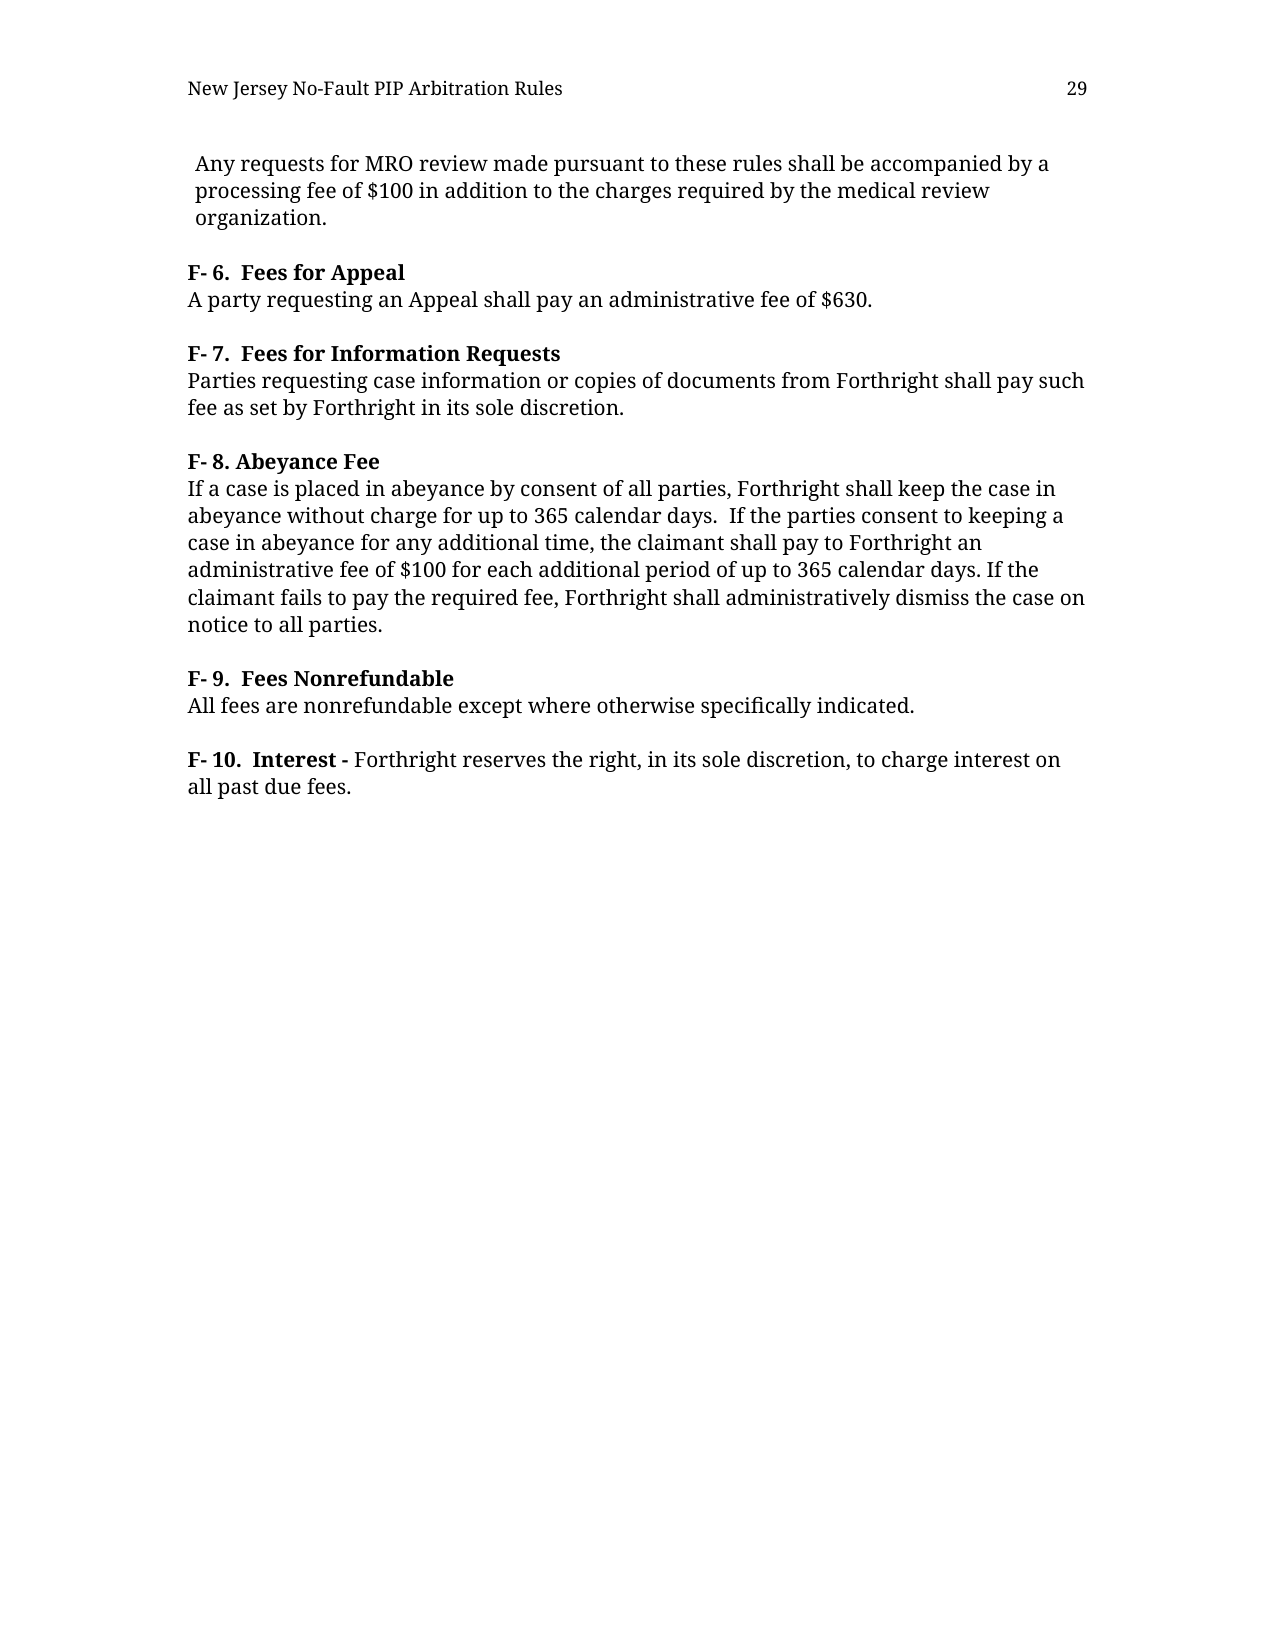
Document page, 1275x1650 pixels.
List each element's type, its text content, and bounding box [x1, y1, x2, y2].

text A party requesting an Appeal shall pay an administrative fee of $630. [187, 285, 1087, 312]
text Parties requesting case information or copies of documents from Forthright shall pay such fee as set by Forthright in its sole discretion. [187, 367, 1087, 421]
text F- 6. Fees for Appeal [187, 258, 1087, 285]
text All fees are nonrefundable except where otherwise specifically indicated. [187, 692, 1087, 719]
text F- 8. Abeyance Fee [187, 448, 1087, 475]
text F- 9. Fees Nonrefundable [187, 664, 1087, 692]
text If a case is placed in abeyance by consent of all parties, Forthright shall keep the case in abeyance without charge for up to 365 calendar days. If the parties consent to keeping a case in abeyance for any additional time, the claimant shall pay to Forthright an administrative fee of $100 for each additional period of up to 365 calendar days. If the claimant fails to pay the required fee, Forthright shall administratively dismiss the case on notice to all parties. [187, 475, 1087, 637]
text Any requests for MRO review made pursuant to these rules shall be accompanied by a processing fee of $100 in addition to the charges required by the medical review organization. [195, 150, 1087, 231]
text F- 7. Fees for Information Requests [187, 339, 1087, 367]
text F- 10. Interest - Forthright reserves the right, in its sole discretion, to charge interest on all past due fees. [187, 746, 1087, 800]
